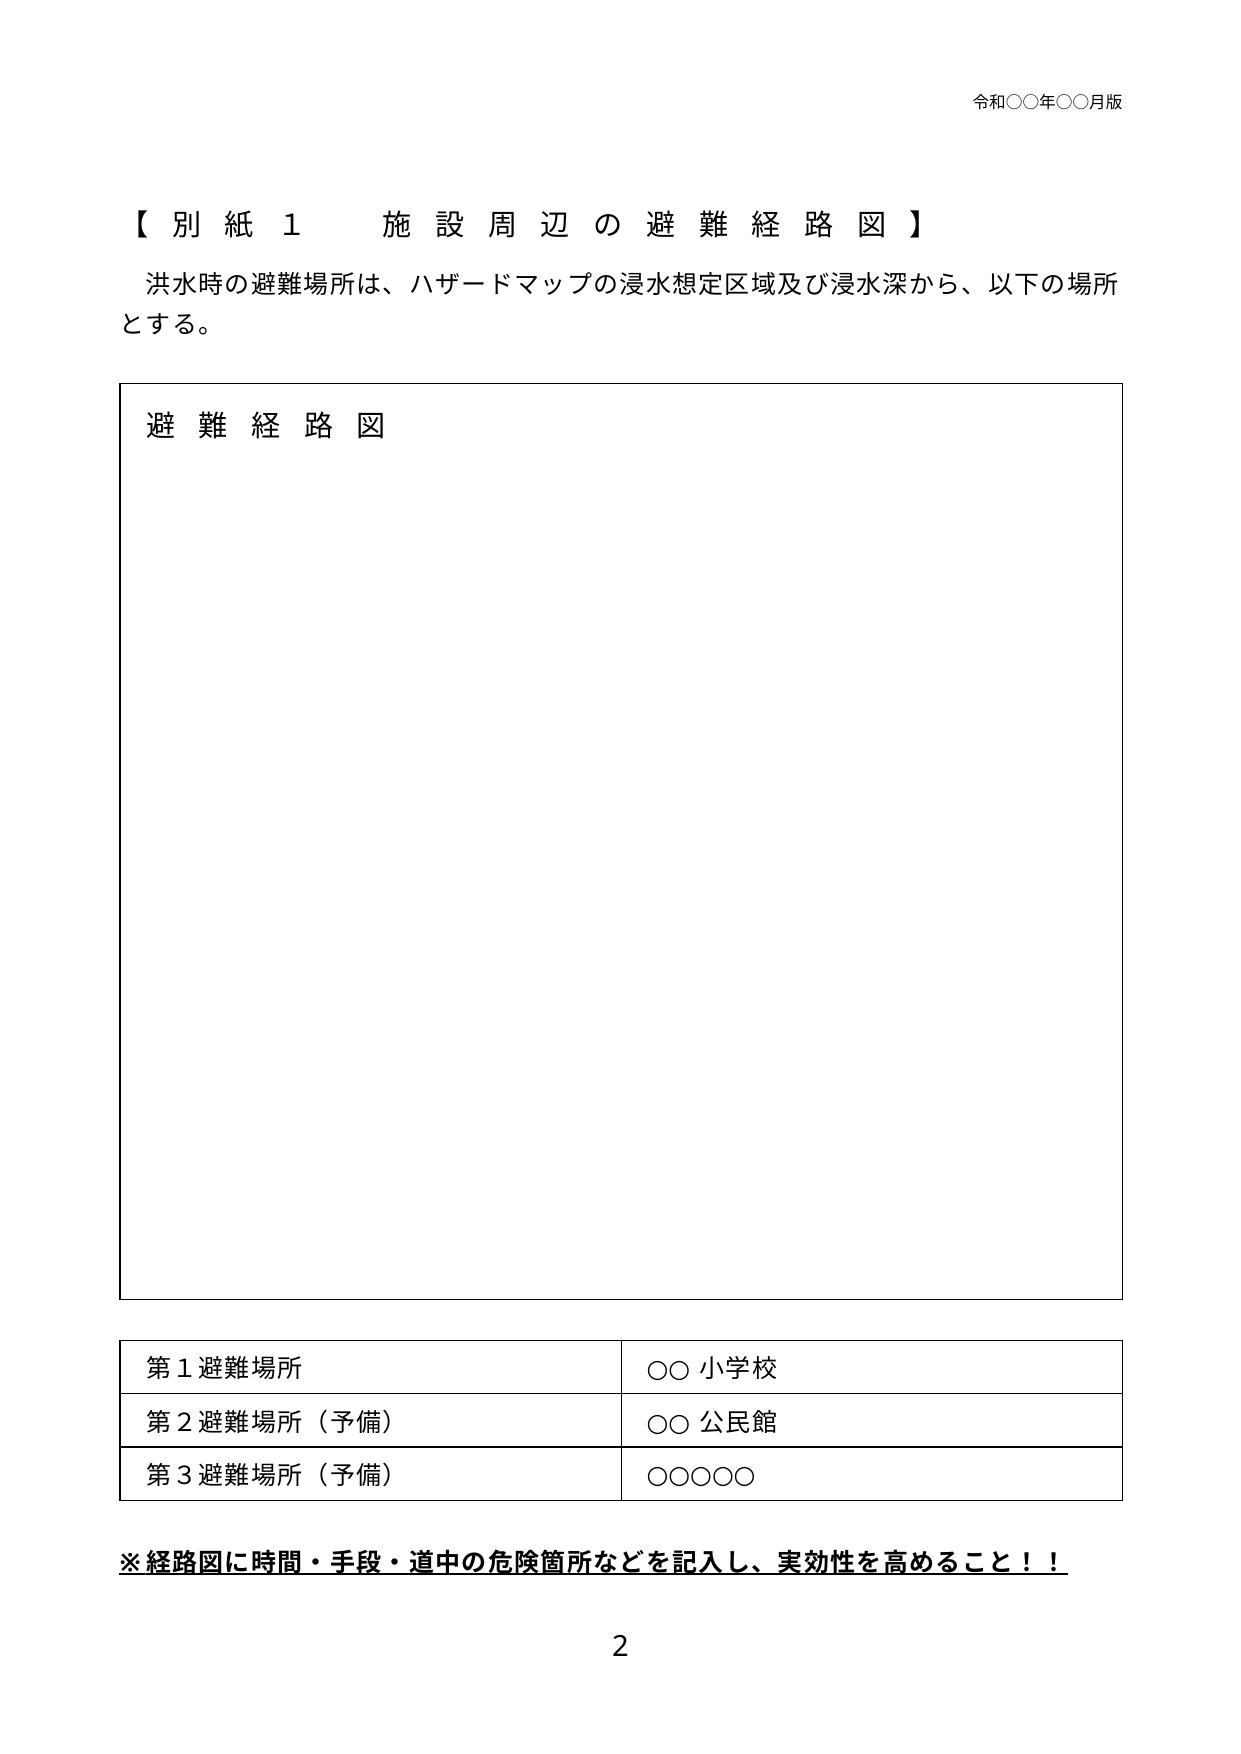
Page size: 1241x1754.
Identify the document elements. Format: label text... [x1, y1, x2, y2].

table_cell 第２避難場所（予備） [121, 1394, 621, 1446]
table_header 避難経路図 [121, 384, 1122, 1299]
table_header ○○小学校 [622, 1341, 1122, 1393]
table_cell ○○公民館 [622, 1394, 1122, 1446]
text ※経路図に時間・手段・道中の危険箇所などを記入し、実効性を高めること！！ [119, 1540, 1121, 1580]
table_cell 第３避難場所（予備） [121, 1448, 621, 1499]
table_header 第１避難場所 [121, 1341, 621, 1393]
table_cell ○○○○○ [622, 1448, 1122, 1499]
text 【別紙１ 施設周辺の避難経路図】 [119, 183, 1121, 263]
text 洪水時の避難場所は、ハザードマップの浸水想定区域及び浸水深から、以下の場所とする。 [119, 263, 1121, 343]
